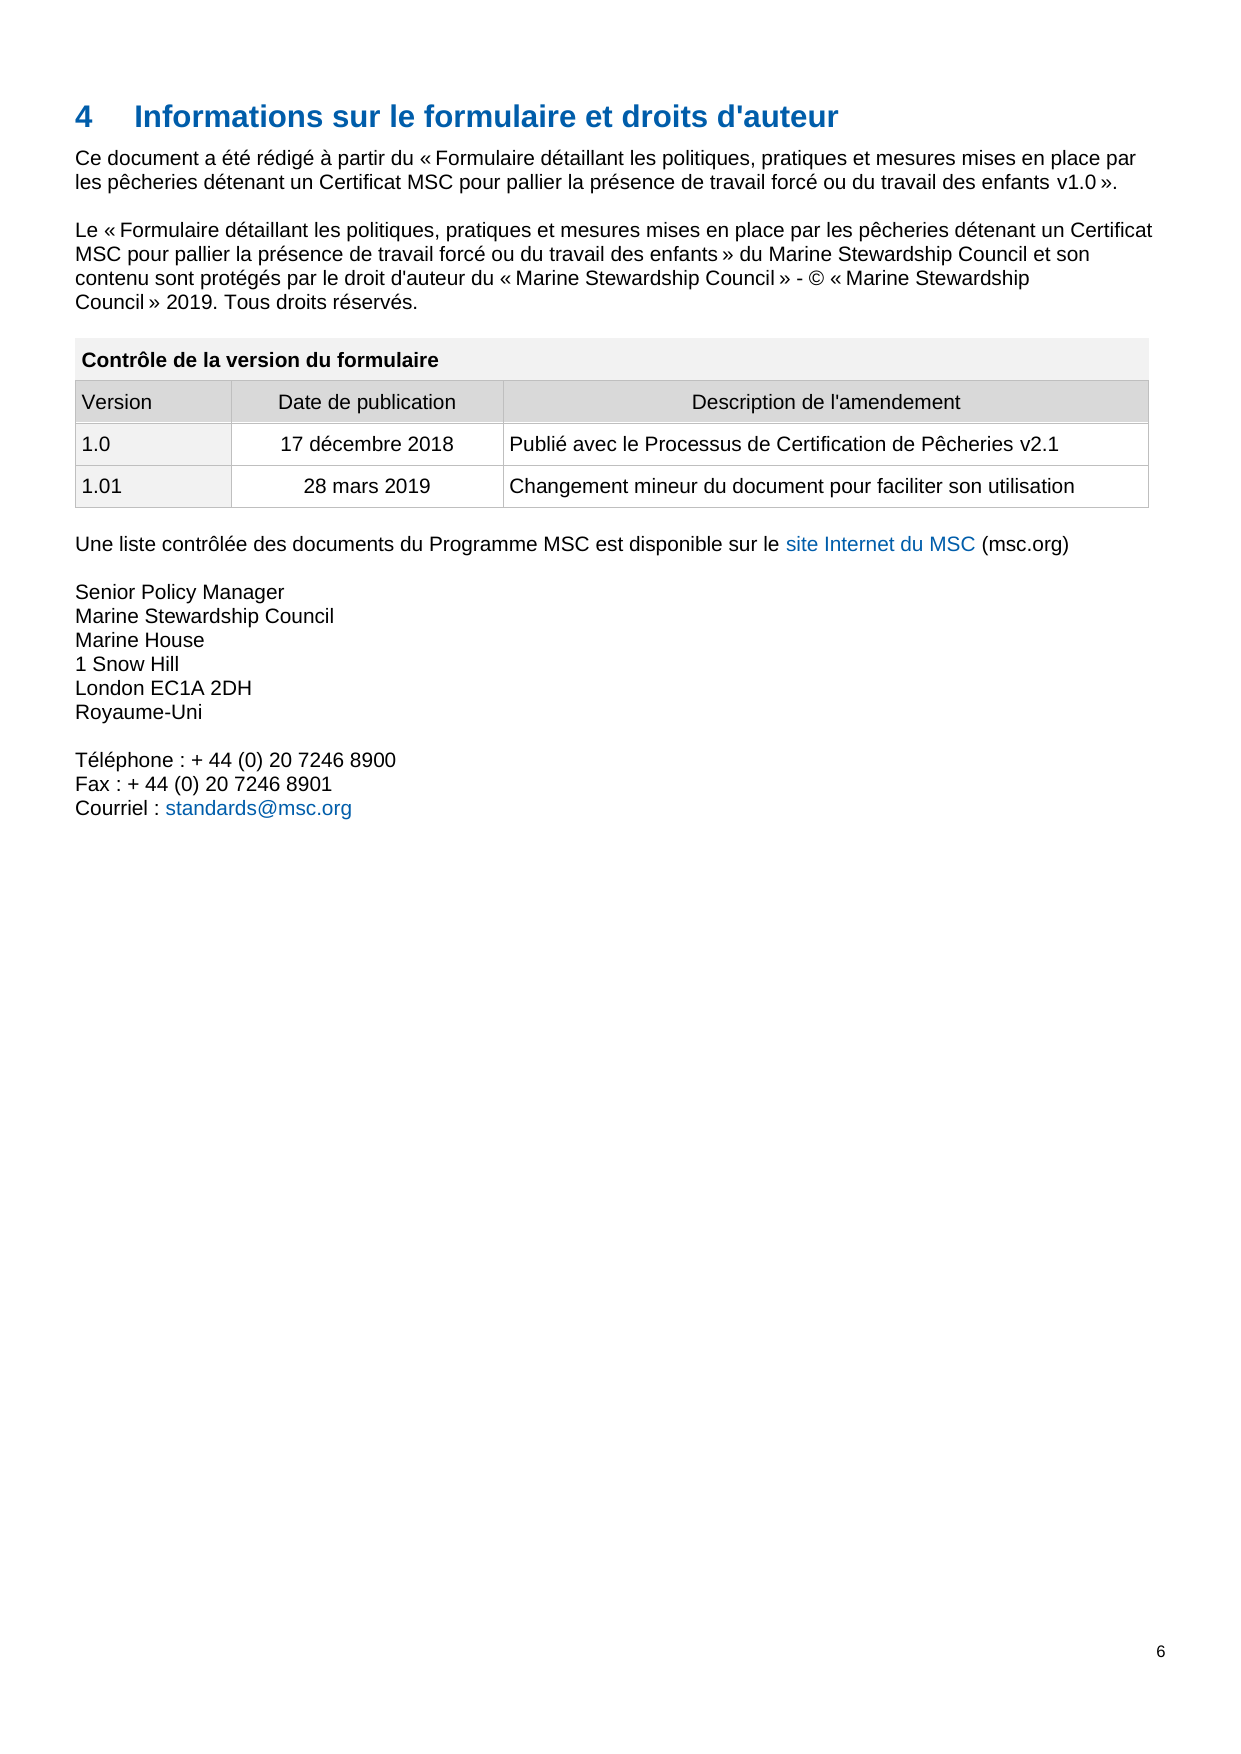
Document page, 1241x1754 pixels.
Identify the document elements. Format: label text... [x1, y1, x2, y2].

table_cell Changement mineur du document pour faciliter son utilisation [504, 466, 1148, 507]
text Une liste contrôlée des documents du Programme MSC est disponible sur le site Internet du MSC (msc.org) [75, 532, 1165, 556]
text Senior Policy Manager [75, 580, 1165, 604]
text Marine House [75, 628, 1165, 652]
text 1 Snow Hill [75, 652, 1165, 676]
table_cell Description de l'amendement [504, 381, 1148, 422]
text Courriel : standards@msc.org [75, 796, 1165, 819]
table_cell 17 décembre 2018 [232, 424, 503, 465]
text Téléphone : + 44 (0) 20 7246 8900 [75, 748, 1165, 772]
table_cell Publié avec le Processus de Certification de Pêcheries v2.1 [504, 424, 1148, 465]
table_cell Version [76, 381, 231, 422]
text Le « Formulaire détaillant les politiques, pratiques et mesures mises en place par les pêcheries détenant un Certificat MSC pour pallier la présence de travail forcé ou du travail des enfants » du Marine Stewardship Council et son contenu sont protégés par le droit d'auteur du « Marine Stewardship Council » - © « Marine Stewardship Council » 2019. Tous droits réservés. [75, 218, 1165, 314]
text Fax : + 44 (0) 20 7246 8901 [75, 772, 1165, 796]
table_cell Date de publication [232, 381, 503, 422]
table_cell 1.0 [76, 424, 231, 465]
table_cell 28 mars 2019 [232, 466, 503, 507]
text Marine Stewardship Council [75, 604, 1165, 628]
text London EC1A 2DH [75, 676, 1165, 700]
text Royaume-Uni [75, 700, 1165, 724]
text Ce document a été rédigé à partir du « Formulaire détaillant les politiques, pratiques et mesures mises en place par les pêcheries détenant un Certificat MSC pour pallier la présence de travail forcé ou du travail des enfants v1.0 ». [75, 146, 1165, 194]
table_cell 1.01 [76, 466, 231, 507]
text Informations sur le formulaire et droits d'auteur [75, 98, 1165, 134]
table_header Contrôle de la version du formulaire [76, 339, 1148, 380]
